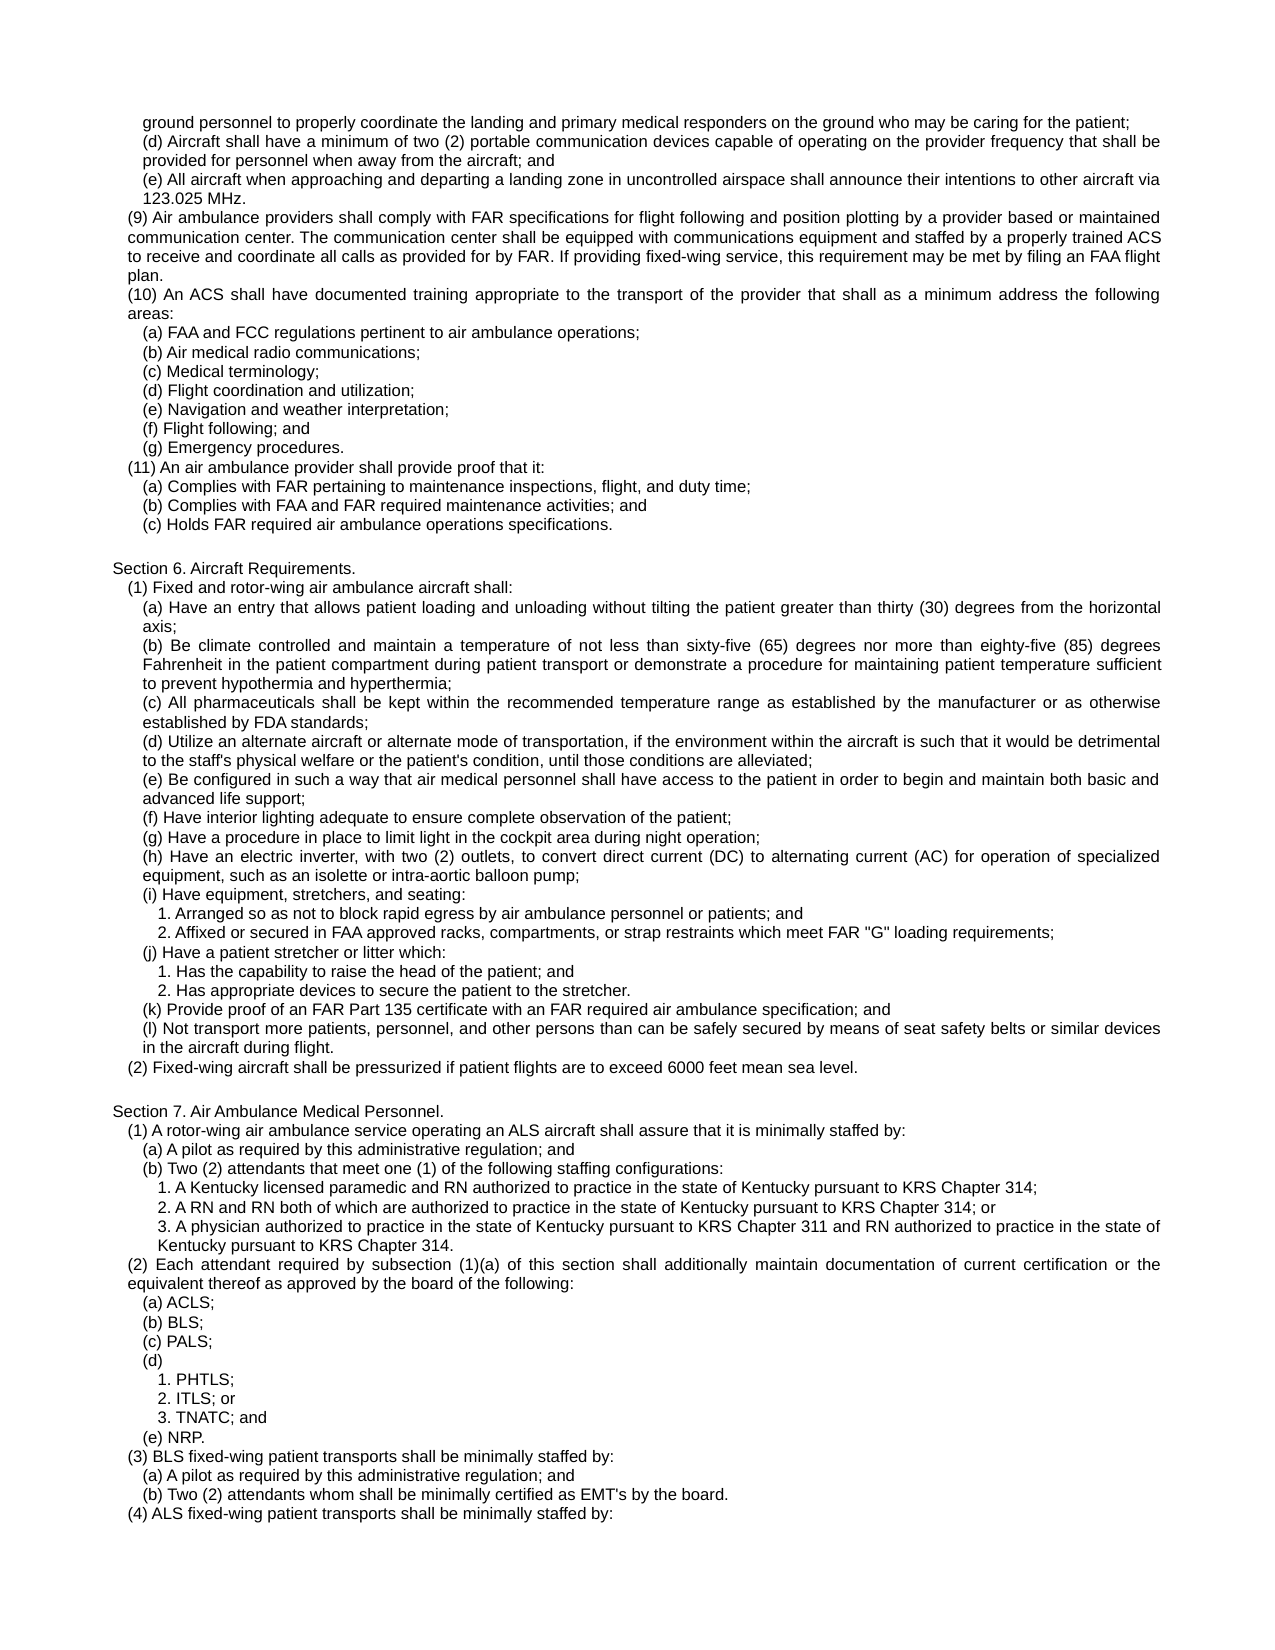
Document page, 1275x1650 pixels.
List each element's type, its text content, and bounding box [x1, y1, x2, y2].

text (11) An air ambulance provider shall provide proof that it: [127, 457, 1162, 477]
text (9) Air ambulance providers shall comply with FAR specifications for flight following and position plotting by a provider based or maintained communication center. The communication center shall be equipped with communications equipment and staffed by a properly trained ACS to receive and coordinate all calls as provided for by FAR. If providing fixed-wing service, this requirement may be met by filing an FAA flight plan. [127, 208, 1162, 285]
text 2. A RN and RN both of which are authorized to practice in the state of Kentucky pursuant to KRS Chapter 314; or [157, 1197, 1162, 1217]
text (a) A pilot as required by this administrative regulation; and [142, 1140, 1162, 1159]
text 3. TNATC; and [157, 1408, 1162, 1427]
text (a) Have an entry that allows patient loading and unloading without tilting the patient greater than thirty (30) degrees from the horizontal axis; [142, 597, 1162, 636]
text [142, 112, 1162, 132]
text 2. Affixed or secured in FAA approved racks, compartments, or strap restraints which meet FAR "G" loading requirements; [157, 923, 1162, 942]
text Section 7. Air Ambulance Medical Personnel. [112, 1102, 1162, 1121]
text (b) Air medical radio communications; [142, 342, 1162, 362]
text (b) Be climate controlled and maintain a temperature of not less than sixty-five (65) degrees nor more than eighty-five (85) degrees Fahrenheit in the patient compartment during patient transport or demonstrate a procedure for maintaining patient temperature sufficient to prevent hypothermia and hyperthermia; [142, 636, 1162, 693]
text (d) Flight coordination and utilization; [142, 381, 1162, 400]
text (b) Two (2) attendants that meet one (1) of the following staffing configurations: [142, 1159, 1162, 1178]
text (i) Have equipment, stretchers, and seating: [142, 885, 1162, 904]
text (l) Not transport more patients, personnel, and other persons than can be safely secured by means of seat safety belts or similar devices in the aircraft during flight. [142, 1019, 1162, 1057]
text (d) Utilize an alternate aircraft or alternate mode of transportation, if the environment within the aircraft is such that it would be detrimental to the staff's physical welfare or the patient's condition, until those conditions are alleviated; [142, 732, 1162, 770]
text (e) NRP. [142, 1427, 1162, 1447]
text (d) Aircraft shall have a minimum of two (2) portable communication devices capable of operating on the provider frequency that shall be provided for personnel when away from the aircraft; and [142, 132, 1162, 170]
text 2. Has appropriate devices to secure the patient to the stretcher. [157, 981, 1162, 1000]
text 2. ITLS; or [157, 1389, 1162, 1408]
text (f) Flight following; and [142, 419, 1162, 438]
text 1. PHTLS; [157, 1370, 1162, 1389]
text (1) Fixed and rotor-wing air ambulance aircraft shall: [127, 578, 1162, 597]
text (b) Two (2) attendants whom shall be minimally certified as EMT's by the board. [142, 1485, 1162, 1504]
text (e) All aircraft when approaching and departing a landing zone in uncontrolled airspace shall announce their intentions to other aircraft via 123.025 MHz. [142, 170, 1162, 208]
text (k) Provide proof of an FAR Part 135 certificate with an FAR required air ambulance specification; and [142, 1000, 1162, 1019]
text (d) [142, 1351, 1162, 1370]
text (c) Medical terminology; [142, 362, 1162, 381]
text 1. Has the capability to raise the head of the patient; and [157, 962, 1162, 981]
text (h) Have an electric inverter, with two (2) outlets, to convert direct current (DC) to alternating current (AC) for operation of specialized equipment, such as an isolette or intra-aortic balloon pump; [142, 847, 1162, 885]
text (j) Have a patient stretcher or litter which: [142, 942, 1162, 962]
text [142, 1466, 1162, 1485]
text 3. A physician authorized to practice in the state of Kentucky pursuant to KRS Chapter 311 and RN authorized to practice in the state of Kentucky pursuant to KRS Chapter 314. [157, 1217, 1162, 1255]
text (a) Complies with FAR pertaining to maintenance inspections, flight, and duty time; [142, 477, 1162, 496]
text Section 6. Aircraft Requirements. [112, 559, 1162, 578]
text (e) Be configured in such a way that air medical personnel shall have access to the patient in order to begin and maintain both basic and advanced life support; [142, 770, 1162, 808]
text (1) A rotor-wing air ambulance service operating an ALS aircraft shall assure that it is minimally staffed by: [127, 1121, 1162, 1140]
text (c) All pharmaceuticals shall be kept within the recommended temperature range as established by the manufacturer or as otherwise established by FDA standards; [142, 693, 1162, 732]
text (g) Have a procedure in place to limit light in the cockpit area during night operation; [142, 827, 1162, 847]
text (2) Fixed-wing aircraft shall be pressurized if patient flights are to exceed 6000 feet mean sea level. [127, 1057, 1162, 1077]
text 1. Arranged so as not to block rapid egress by air ambulance personnel or patients; and [157, 904, 1162, 923]
text (10) An ACS shall have documented training appropriate to the transport of the provider that shall as a minimum address the following areas: [127, 285, 1162, 323]
text 1. A Kentucky licensed paramedic and RN authorized to practice in the state of Kentucky pursuant to KRS Chapter 314; [157, 1178, 1162, 1197]
text (a) FAA and FCC regulations pertinent to air ambulance operations; [142, 323, 1162, 342]
text (g) Emergency procedures. [142, 438, 1162, 457]
text (b) BLS; [142, 1312, 1162, 1332]
text (a) ACLS; [142, 1293, 1162, 1312]
text (3) BLS fixed-wing patient transports shall be minimally staffed by: [127, 1447, 1162, 1466]
text (b) Complies with FAA and FAR required maintenance activities; and [142, 496, 1162, 515]
text (e) Navigation and weather interpretation; [142, 400, 1162, 419]
text (2) Each attendant required by subsection (1)(a) of this section shall additionally maintain documentation of current certification or the equivalent thereof as approved by the board of the following: [127, 1255, 1162, 1293]
text (f) Have interior lighting adequate to ensure complete observation of the patient; [142, 808, 1162, 827]
text (c) PALS; [142, 1332, 1162, 1351]
text (4) ALS fixed-wing patient transports shall be minimally staffed by: [127, 1504, 1162, 1523]
text (c) Holds FAR required air ambulance operations specifications. [142, 515, 1162, 534]
